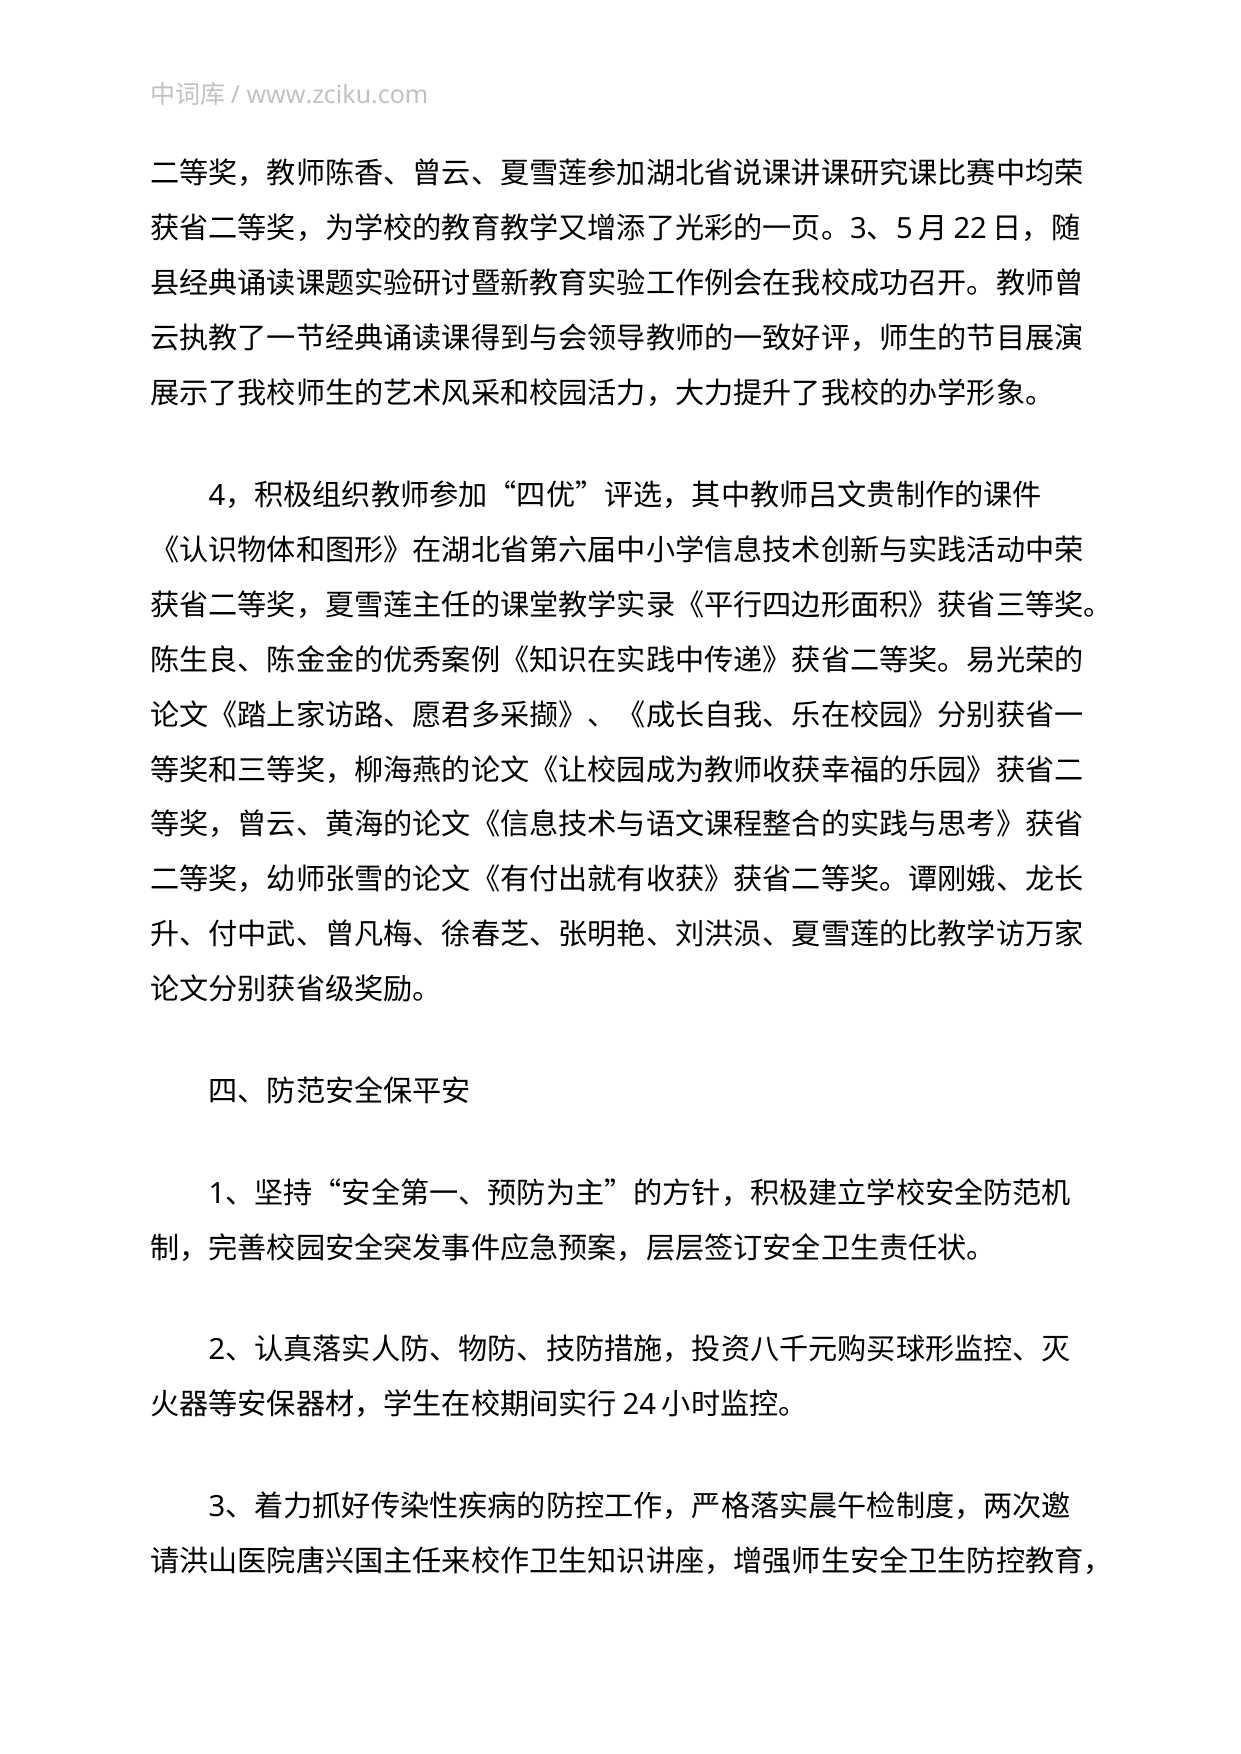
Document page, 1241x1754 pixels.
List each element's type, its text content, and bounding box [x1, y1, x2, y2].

text 四、防范安全保平安 [150, 1067, 1090, 1110]
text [150, 150, 1090, 412]
text 1、坚持“安全第一、预防为主”的方针，积极建立学校安全防范机制，完善校园安全突发事件应急预案，层层签订安全卫生责任状。 [150, 1169, 1090, 1266]
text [150, 1483, 1090, 1580]
text 2、认真落实人防、物防、技防措施，投资八千元购买球形监控、灭火器等安保器材，学生在校期间实行24小时监控。 [150, 1326, 1090, 1423]
text 4，积极组织教师参加“四优”评选，其中教师吕文贵制作的课件《认识物体和图形》在湖北省第六届中小学信息技术创新与实践活动中荣获省二等奖，夏雪莲主任的课堂教学实录《平行四边形面积》获省三等奖。陈生良、陈金金的优秀案例《知识在实践中传递》获省二等奖。易光荣的论文《踏上家访路、愿君多采撷》、《成长自我、乐在校园》分别获省一等奖和三等奖，柳海燕的论文《让校园成为教师收获幸福的乐园》获省二等奖，曾云、黄海的论文《信息技术与语文课程整合的实践与思考》获省二等奖，幼师张雪的论文《有付出就有收获》获省二等奖。谭刚娥、龙长升、付中武、曾凡梅、徐春芝、张明艳、刘洪涢、夏雪莲的比教学访万家论文分别获省级奖励。 [150, 471, 1090, 1008]
